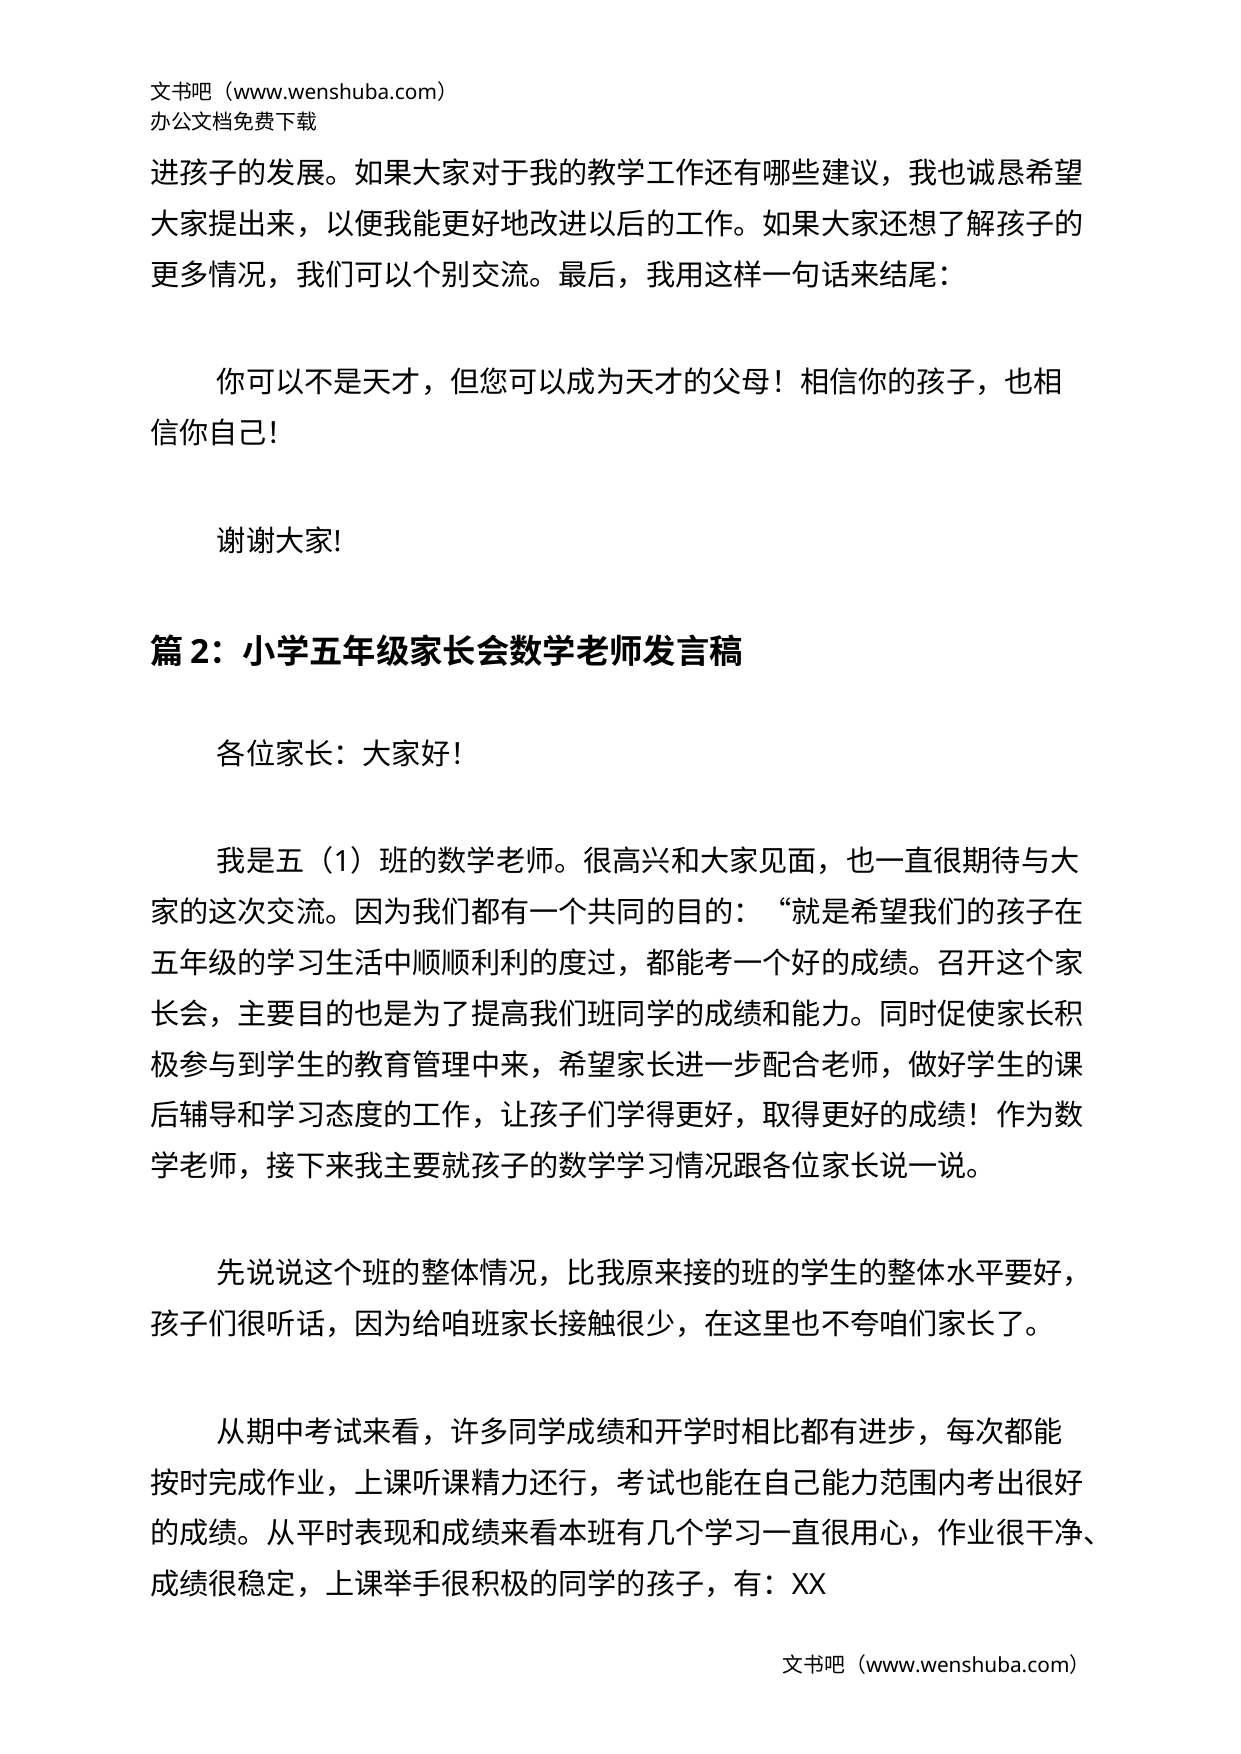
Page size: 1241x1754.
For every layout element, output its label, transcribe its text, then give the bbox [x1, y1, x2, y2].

text 我是五（1）班的数学老师。很高兴和大家见面，也一直很期待与大家的这次交流。因为我们都有一个共同的目的：“就是希望我们的孩子在五年级的学习生活中顺顺利利的度过，都能考一个好的成绩。召开这个家长会，主要目的也是为了提高我们班同学的成绩和能力。同时促使家长积极参与到学生的教育管理中来，希望家长进一步配合老师，做好学生的课后辅导和学习态度的工作，让孩子们学得更好，取得更好的成绩！作为数学老师，接下来我主要就孩子的数学学习情况跟各位家长说一说。 [150, 838, 1090, 1185]
text 先说说这个班的整体情况，比我原来接的班的学生的整体水平要好，孩子们很听话，因为给咱班家长接触很少，在这里也不夸咱们家长了。 [150, 1250, 1090, 1343]
text 篇2：小学五年级家长会数学老师发言稿 [150, 625, 1090, 673]
text 从期中考试来看，许多同学成绩和开学时相比都有进步，每次都能按时完成作业，上课听课精力还行，考试也能在自己能力范围内考出很好的成绩。从平时表现和成绩来看本班有几个学习一直很用心，作业很干净、成绩很稳定，上课举手很积极的同学的孩子，有：XX [150, 1408, 1090, 1603]
text 各位家长：大家好！ [150, 730, 1090, 773]
text 你可以不是天才，但您可以成为天才的父母！相信你的孩子，也相信你自己！ [150, 359, 1090, 452]
text 谢谢大家! [150, 517, 1090, 560]
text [150, 150, 1090, 294]
